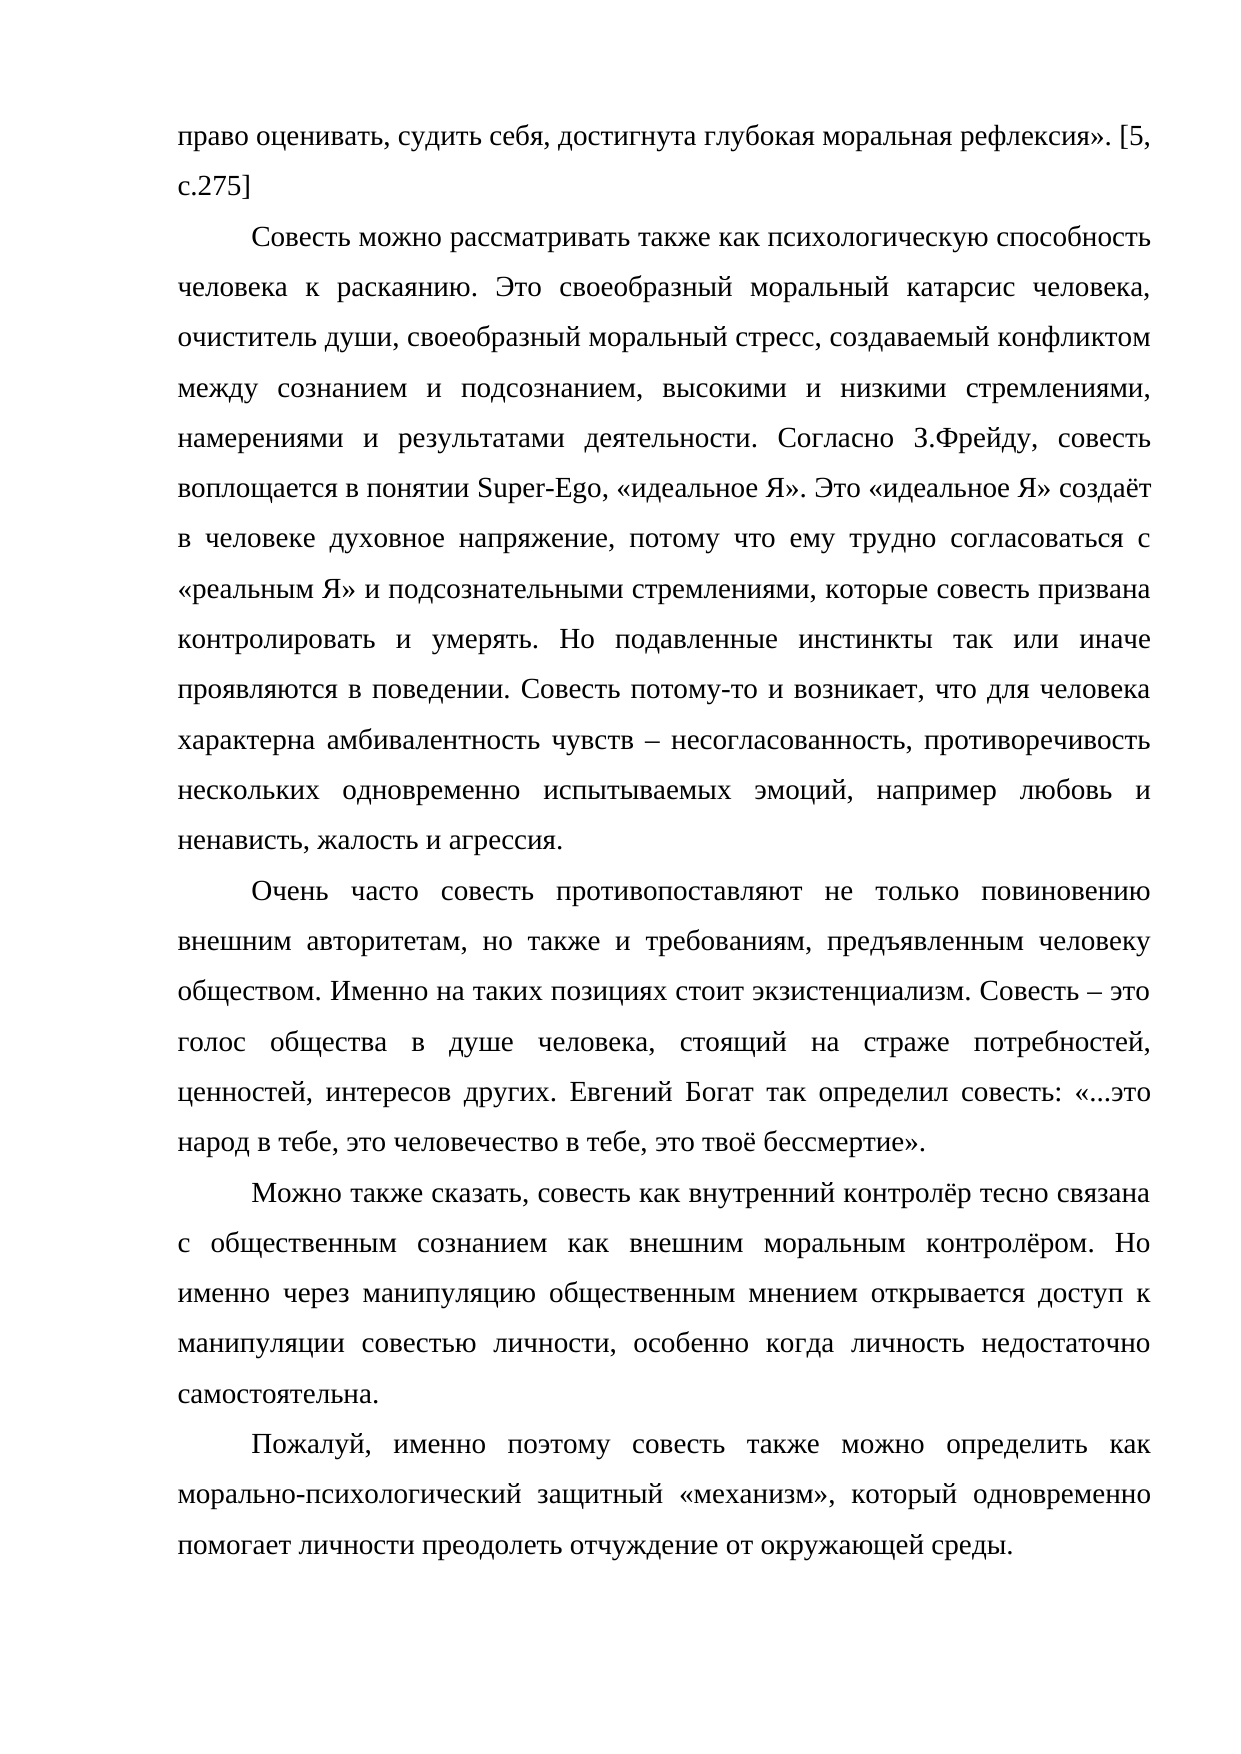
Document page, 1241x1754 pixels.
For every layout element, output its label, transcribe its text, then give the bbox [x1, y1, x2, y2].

text Пожалуй, именно поэтому совесть также можно определить как морально-психологический защитный «механизм», который одновременно помогает личности преодолеть отчуждение от окружающей среды. [177, 1426, 1152, 1560]
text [177, 118, 1152, 202]
text Можно также сказать, совесть как внутренний контролёр тесно связана с общественным сознанием как внешним моральным контролёром. Но именно через манипуляцию общественным мнением открывается доступ к манипуляции совестью личности, особенно когда личность недостаточно самостоятельна. [177, 1175, 1152, 1409]
text Очень часто совесть противопоставляют не только повиновению внешним авторитетам, но также и требованиям, предъявленным человеку обществом. Именно на таких позициях стоит экзистенциализм. Совесть – это голос общества в душе человека, стоящий на страже потребностей, ценностей, интересов других. Евгений Богат так определил совесть: «...это народ в тебе, это человечество в тебе, это твоё бессмертие». [177, 873, 1152, 1158]
text Совесть можно рассматривать также как психологическую способность человека к раскаянию. Это своеобразный моральный катарсис человека, очиститель души, своеобразный моральный стресс, создаваемый конфликтом между сознанием и подсознанием, высокими и низкими стремлениями, намерениями и результатами деятельности. Согласно З.Фрейду, совесть воплощается в понятии Super-Ego, «идеальное Я». Это «идеальное Я» создаёт в человеке духовное напряжение, потому что ему трудно согласоваться с «реальным Я» и подсознательными стремлениями, которые совесть призвана контролировать и умерять. Но подавленные инстинкты так или иначе проявляются в поведении. Совесть потому-то и возникает, что для человека характерна амбивалентность чувств – несогласованность, противоречивость нескольких одновременно испытываемых эмоций, например любовь и ненависть, жалость и агрессия. [177, 219, 1152, 856]
